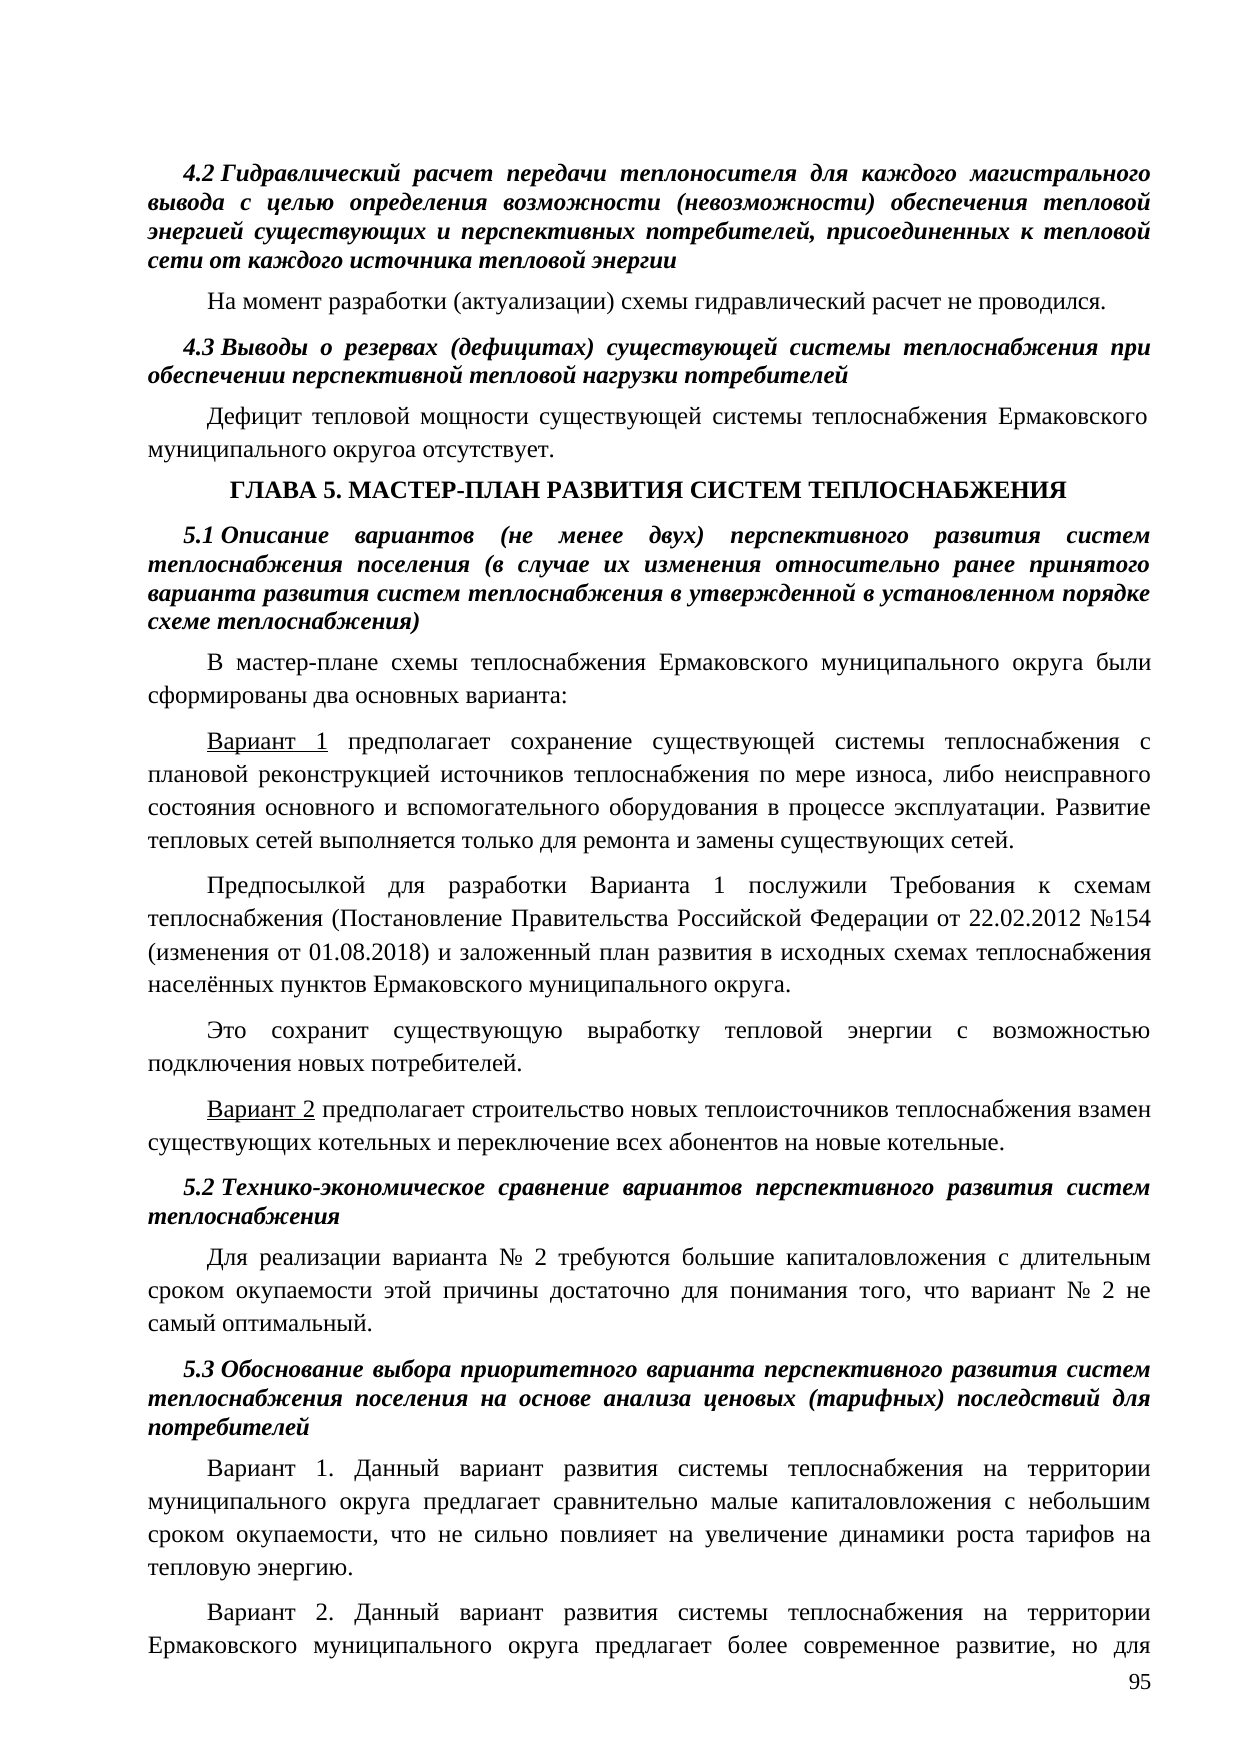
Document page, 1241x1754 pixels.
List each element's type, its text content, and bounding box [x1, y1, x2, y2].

text Вариант 1 предполагает сохранение существующей системы теплоснабжения с плановой реконструкцией источников теплоснабжения по мере износа, либо неисправного состояния основного и вспомогательного оборудования в процессе эксплуатации. Развитие тепловых сетей выполняется только для ремонта и замены существующих сетей. [148, 726, 1152, 854]
text Дефицит тепловой мощности существующей системы теплоснабжения Ермаковского муниципального округоа отсутствует. [148, 401, 1166, 463]
text Для реализации варианта № 2 требуются большие капиталовложения с длительным сроком окупаемости этой причины достаточно для понимания того, что вариант № 2 не самый оптимальный. [148, 1242, 1152, 1337]
subtitle Технико-экономическое сравнение вариантов перспективного развития систем теплоснабжения [148, 1172, 1151, 1230]
subtitle Описание вариантов (не менее двух) перспективного развития систем теплоснабжения поселения (в случае их изменения относительно ранее принятого варианта развития систем теплоснабжения в утвержденной в установленном порядке схеме теплоснабжения) [148, 520, 1151, 635]
text Предпосылкой для разработки Варианта 1 послужили Требования к схемам теплоснабжения (Постановление Правительства Российской Федерации от 22.02.2012 №154 (изменения от 01.08.2018) и заложенный план развития в исходных схемах теплоснабжения населённых пунктов Ермаковского муниципального округа. [148, 871, 1152, 998]
subtitle Обоснование выбора приоритетного варианта перспективного развития систем теплоснабжения поселения на основе анализа ценовых (тарифных) последствий для потребителей [148, 1354, 1151, 1440]
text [148, 1597, 1152, 1659]
text На момент разработки (актуализации) схемы гидравлический расчет не проводился. [207, 286, 1166, 314]
text Вариант 2 предполагает строительство новых теплоисточников теплоснабжения взамен существующих котельных и переключение всех абонентов на новые котельные. [148, 1094, 1152, 1156]
text Вариант 1. Данный вариант развития системы теплоснабжения на территории муниципального округа предлагает сравнительно малые капиталовложения с небольшим сроком окупаемости, что не сильно повлияет на увеличение динамики роста тарифов на тепловую энергию. [148, 1453, 1152, 1581]
subtitle ГЛАВА 5. МАСТЕР-ПЛАН РАЗВИТИЯ СИСТЕМ ТЕПЛОСНАБЖЕНИЯ [229, 475, 1166, 504]
subtitle Выводы о резервах (дефицитах) существующей системы теплоснабжения при обеспечении перспективной тепловой нагрузки потребителей [148, 332, 1152, 389]
text В мастер-плане схемы теплоснабжения Ермаковского муниципального округа были сформированы два основных варианта: [148, 647, 1152, 709]
text Это сохранит существующую выработку тепловой энергии с возможностью подключения новых потребителей. [148, 1015, 1151, 1077]
subtitle Гидравлический расчет передачи теплоносителя для каждого магистрального вывода с целью определения возможности (невозможности) обеспечения тепловой энергией существующих и перспективных потребителей, присоединенных к тепловой сети от каждого источника тепловой энергии [148, 158, 1152, 273]
